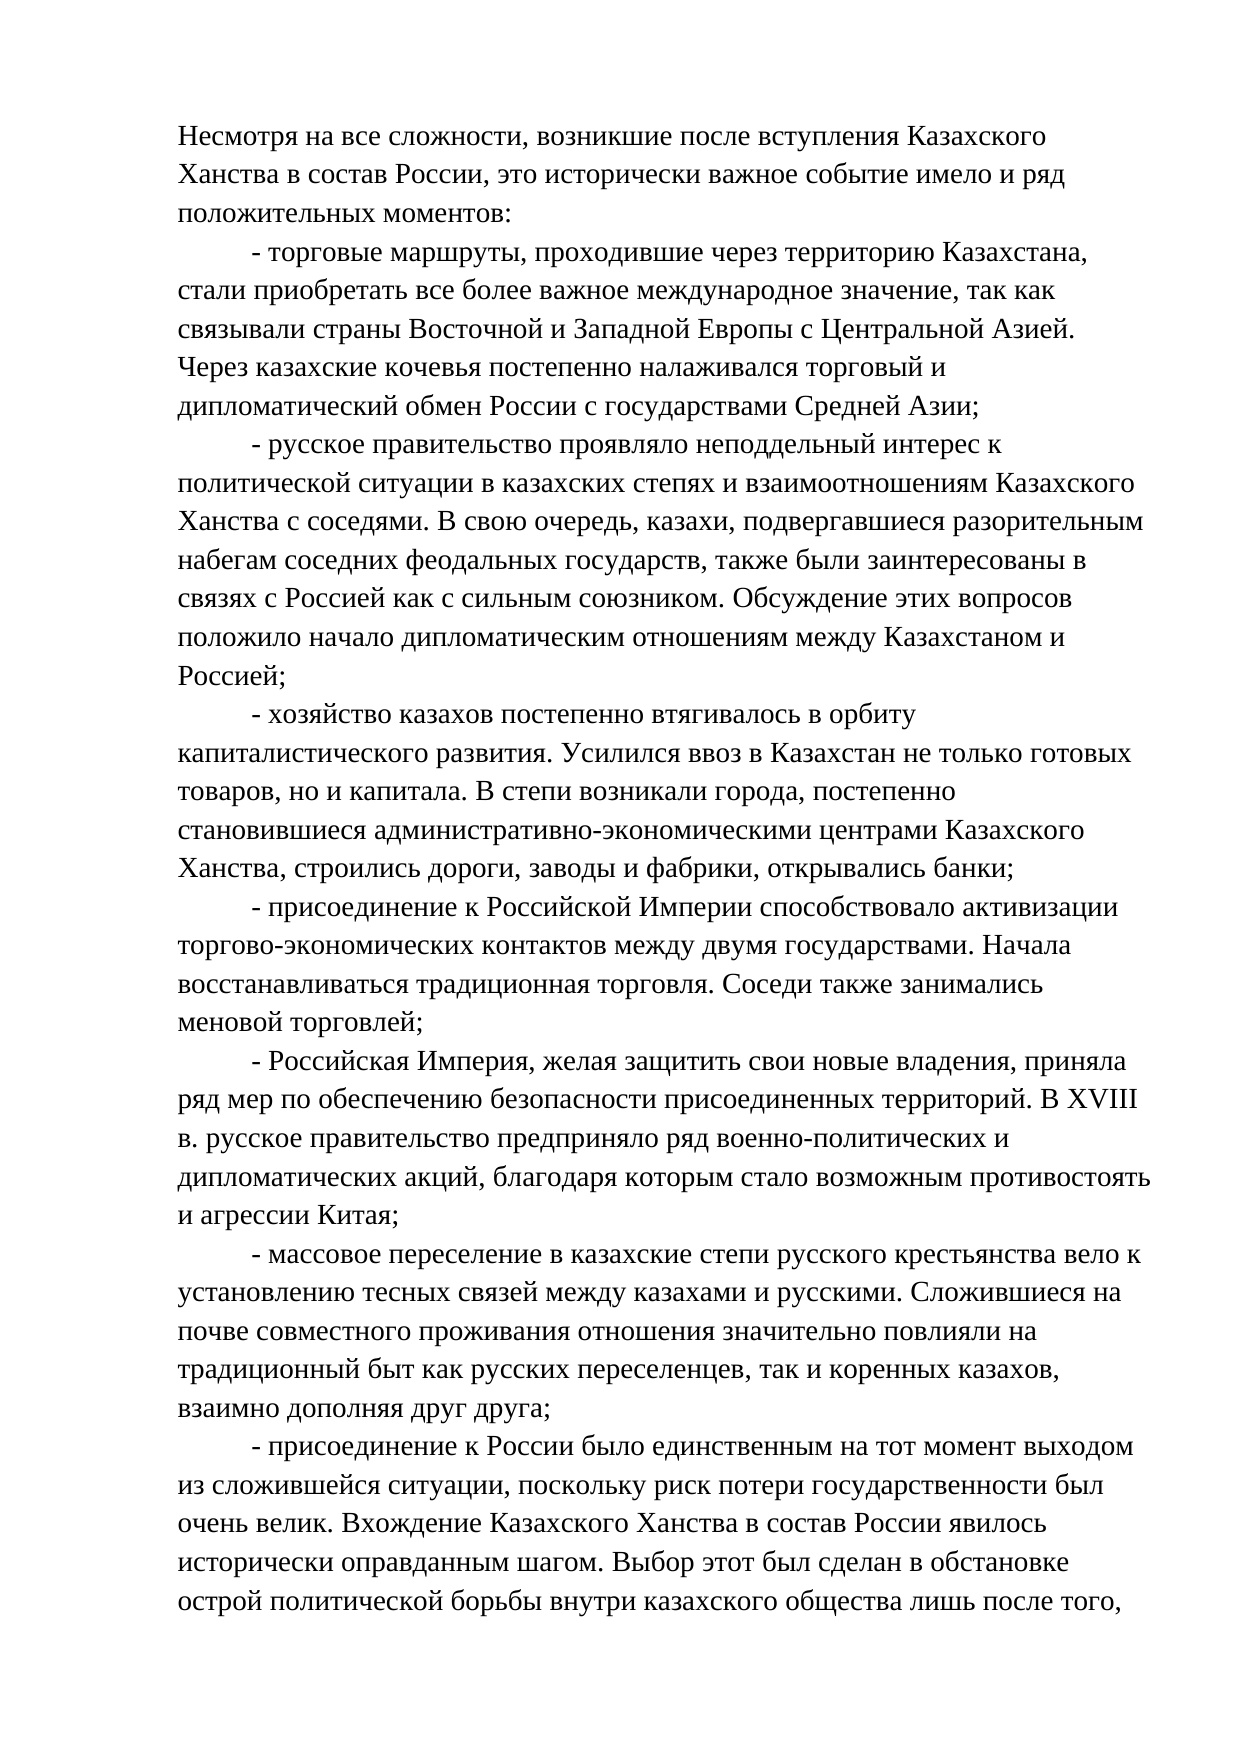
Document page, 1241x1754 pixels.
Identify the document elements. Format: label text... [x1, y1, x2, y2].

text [177, 1428, 1152, 1616]
text - русское правительство проявляло неподдельный интерес к политической ситуации в казахских степях и взаимоотношениям Казахского Ханства с соседями. В свою очередь, казахи, подвергавшиеся разорительным набегам соседних феодальных государств, также были заинтересованы в связях с Россией как с сильным союзником. Обсуждение этих вопросов положило начало дипломатическим отношениям между Казахстаном и Россией; [177, 426, 1152, 691]
text - присоединение к Российской Империи способствовало активизации торгово-экономических контактов между двумя государствами. Начала восстанавливаться традиционная торговля. Соседи также занимались меновой торговлей; [177, 889, 1152, 1038]
text - хозяйство казахов постепенно втягивалось в орбиту капиталистического развития. Усилился ввоз в Казахстан не только готовых товаров, но и капитала. В степи возникали города, постепенно становившиеся административно-экономическими центрами Казахского Ханства, строились дороги, заводы и фабрики, открывались банки; [177, 696, 1152, 884]
text - торговые маршруты, проходившие через территорию Казахстана, стали приобретать все более важное международное значение, так как связывали страны Восточной и Западной Европы с Центральной Азией. Через казахские кочевья постепенно налаживался торговый и дипломатический обмен России с государствами Средней Азии; [177, 234, 1152, 421]
text - Российская Империя, желая защитить свои новые владения, приняла ряд мер по обеспечению безопасности присоединенных территорий. В XVIII в. русское правительство предприняло ряд военно-политических и дипломатических акций, благодаря которым стало возможным противостоять и агрессии Китая; [177, 1043, 1152, 1231]
text Несмотря на все сложности, возникшие после вступления Казахского Ханства в состав России, это исторически важное событие имело и ряд положительных моментов: [177, 118, 1152, 229]
text - массовое переселение в казахские степи русского крестьянства вело к установлению тесных связей между казахами и русскими. Сложившиеся на почве совместного проживания отношения значительно повлияли на традиционный быт как русских переселенцев, так и коренных казахов, взаимно дополняя друг друга; [177, 1236, 1152, 1423]
